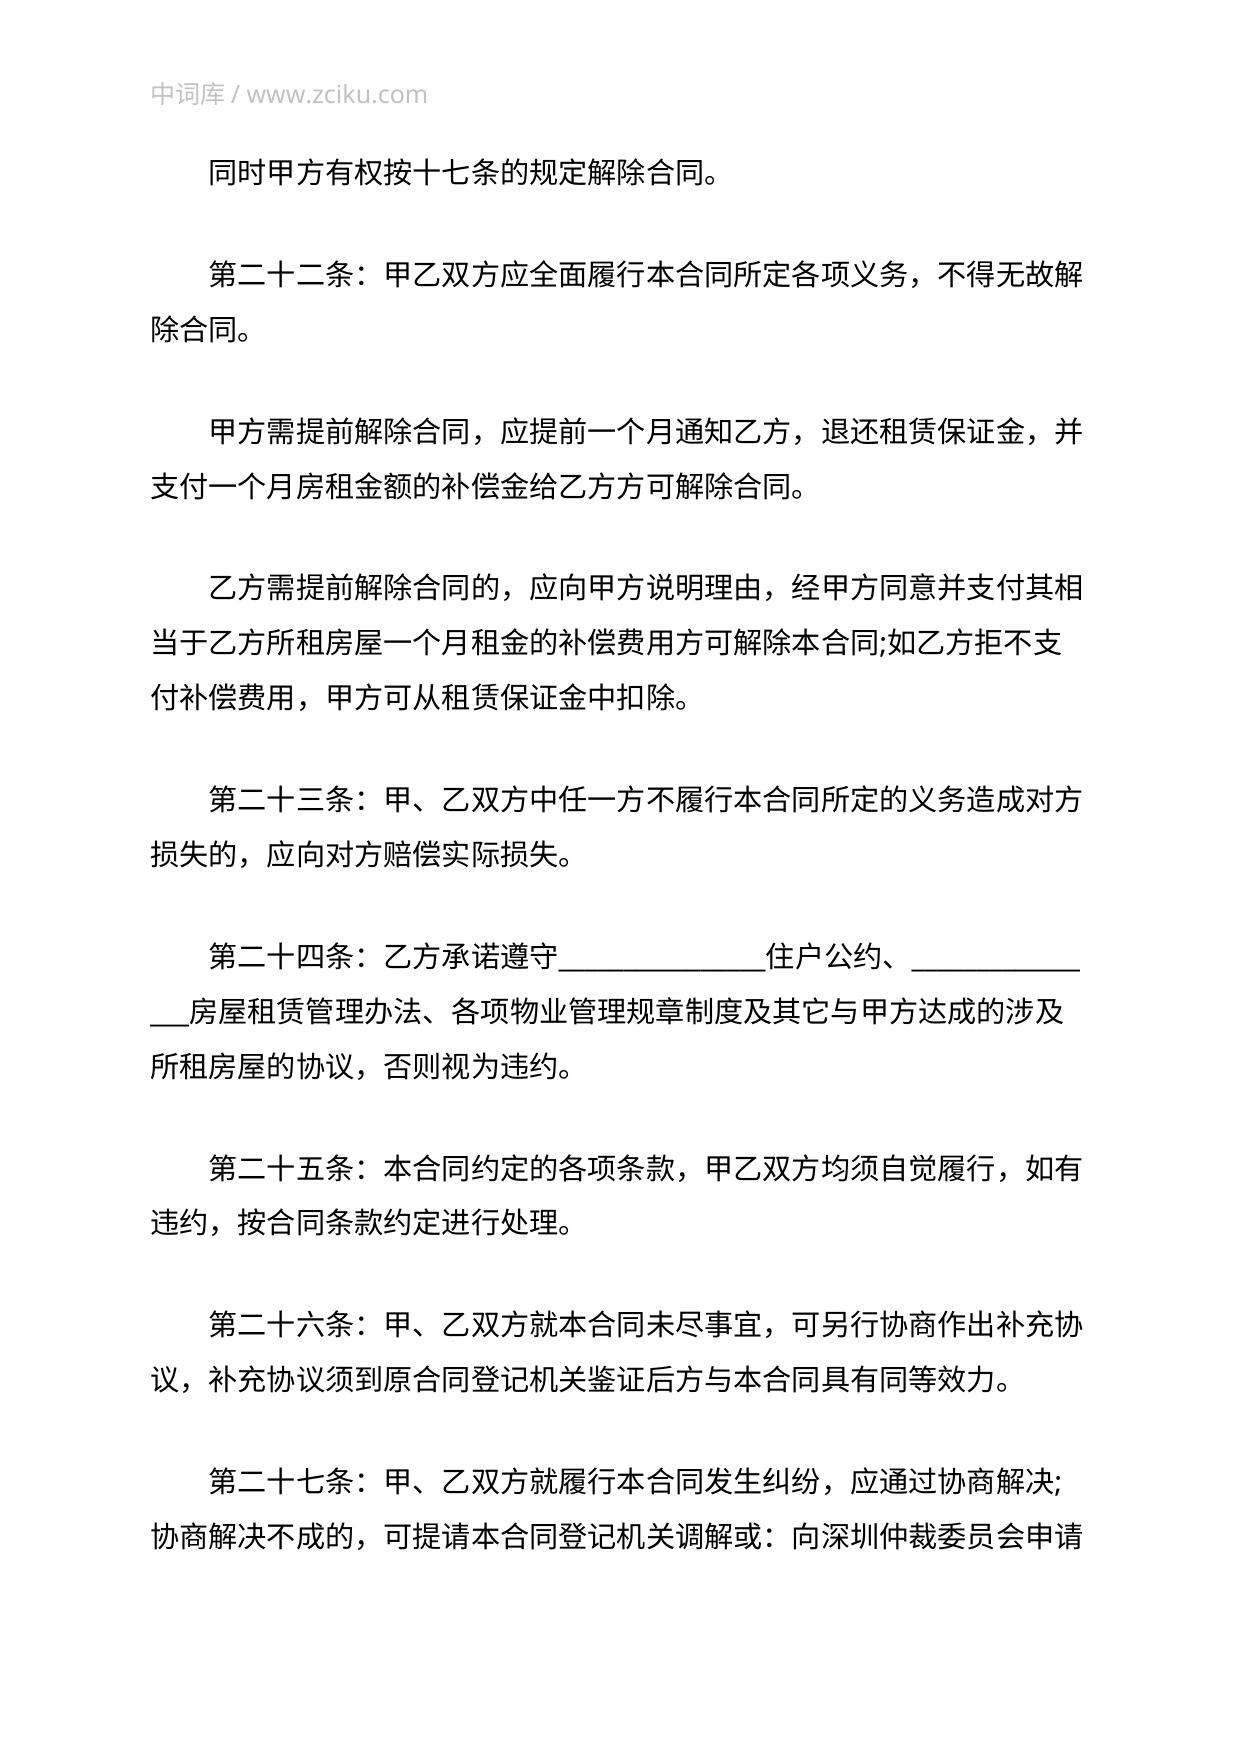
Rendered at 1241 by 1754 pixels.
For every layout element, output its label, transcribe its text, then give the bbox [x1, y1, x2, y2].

text 第二十三条：甲、乙双方中任一方不履行本合同所定的义务造成对方损失的，应向对方赔偿实际损失。 [150, 777, 1090, 874]
text 第二十四条：乙方承诺遵守________________住户公约、________________房屋租赁管理办法、各项物业管理规章制度及其它与甲方达成的涉及所租房屋的协议，否则视为违约。 [150, 933, 1090, 1086]
text 同时甲方有权按十七条的规定解除合同。 [150, 150, 1090, 192]
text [150, 1458, 1090, 1556]
text 第二十六条：甲、乙双方就本合同未尽事宜，可另行协商作出补充协议，补充协议须到原合同登记机关鉴证后方与本合同具有同等效力。 [150, 1302, 1090, 1399]
text 第二十二条：甲乙双方应全面履行本合同所定各项义务，不得无故解除合同。 [150, 252, 1090, 349]
text 乙方需提前解除合同的，应向甲方说明理由，经甲方同意并支付其相当于乙方所租房屋一个月租金的补偿费用方可解除本合同;如乙方拒不支付补偿费用，甲方可从租赁保证金中扣除。 [150, 565, 1090, 717]
text 第二十五条：本合同约定的各项条款，甲乙双方均须自觉履行，如有违约，按合同条款约定进行处理。 [150, 1145, 1090, 1242]
text 甲方需提前解除合同，应提前一个月通知乙方，退还租赁保证金，并支付一个月房租金额的补偿金给乙方方可解除合同。 [150, 408, 1090, 506]
